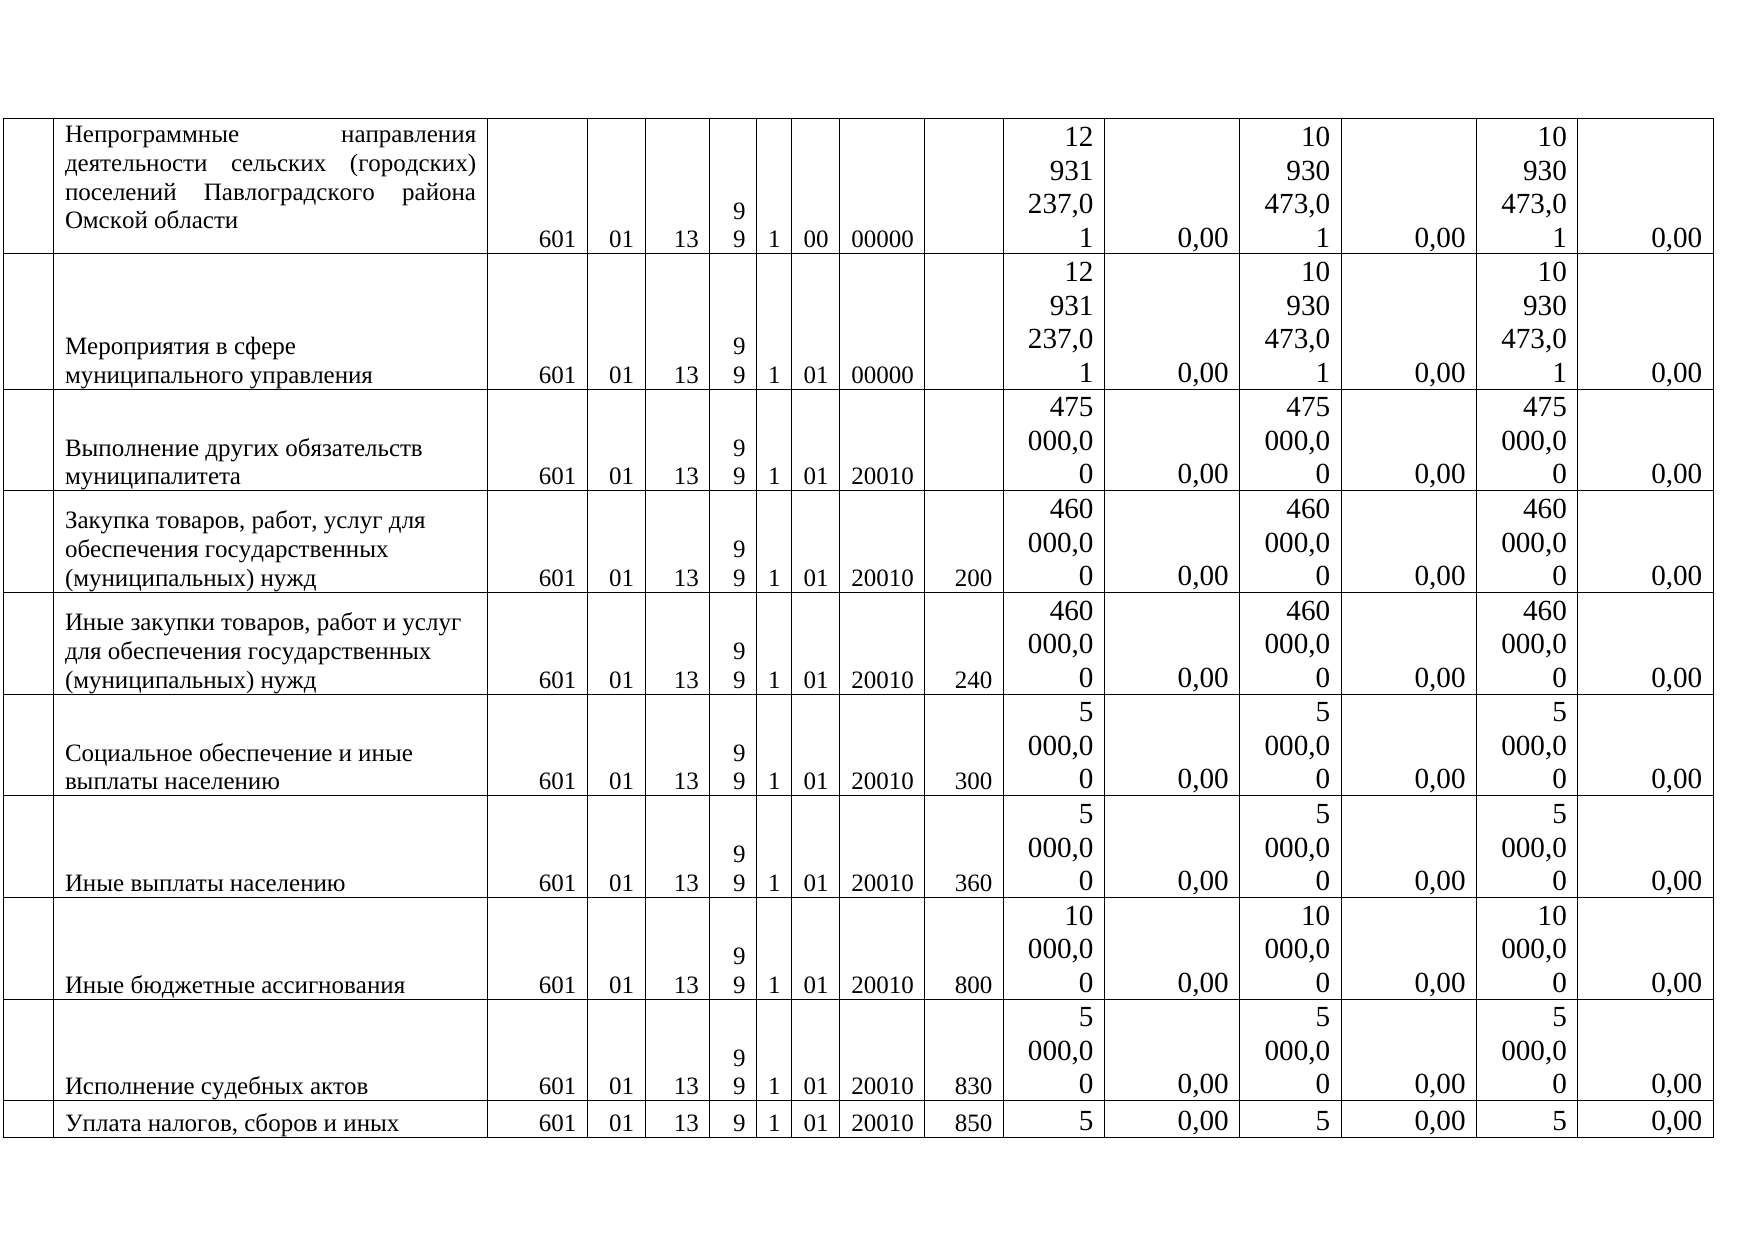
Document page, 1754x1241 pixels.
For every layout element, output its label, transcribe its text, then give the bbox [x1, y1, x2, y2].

table_cell 1 [757, 491, 791, 592]
table_cell 0,00 [1342, 390, 1476, 490]
table_cell 460 000,00 [1240, 491, 1341, 592]
table_cell [4, 491, 53, 592]
table_cell [925, 119, 1003, 253]
table_cell 360 [925, 796, 1003, 897]
table_cell 0,00 [1342, 898, 1476, 998]
table_cell 10 930 473,01 [1240, 254, 1341, 388]
table_cell 0,00 [1342, 491, 1476, 592]
table_cell 99 [710, 390, 756, 490]
table_cell 0,00 [1105, 1000, 1239, 1100]
table_cell 830 [925, 1000, 1003, 1100]
table_cell 601 [488, 695, 587, 795]
table_cell 0,00 [1105, 119, 1239, 253]
table_cell 99 [710, 1000, 756, 1100]
table_cell 13 [646, 695, 709, 795]
table_cell 12 931 237,01 [1004, 119, 1104, 253]
table_cell [925, 254, 1003, 388]
table_cell 800 [925, 898, 1003, 998]
table_cell 0,00 [1578, 898, 1713, 998]
table_cell 0,00 [1105, 898, 1239, 998]
table_cell 10 000,00 [1240, 898, 1341, 998]
table_cell 5 000,00 [1240, 796, 1341, 897]
table_cell Мероприятия в сфере муниципального управления [54, 254, 487, 388]
table_cell 0,00 [1578, 593, 1713, 693]
table_cell 13 [646, 1101, 709, 1137]
table_cell 0,00 [1342, 254, 1476, 388]
table_cell 99 [710, 898, 756, 998]
table_cell 13 [646, 390, 709, 490]
table_cell 5 000,00 [1240, 695, 1341, 795]
table_cell 0,00 [1342, 695, 1476, 795]
table_cell 0,00 [1105, 593, 1239, 693]
table_cell [4, 119, 53, 253]
table_cell 01 [792, 695, 839, 795]
table_cell 20010 [840, 695, 924, 795]
table_cell 200 [925, 491, 1003, 592]
table_cell 0,00 [1342, 119, 1476, 253]
table_cell [4, 695, 53, 795]
table_cell 601 [488, 491, 587, 592]
table_cell 300 [925, 695, 1003, 795]
table_cell 01 [588, 1101, 645, 1137]
table_cell 475 000,00 [1004, 390, 1104, 490]
table_cell 1 [757, 254, 791, 388]
table_cell 12 931 237,01 [1004, 254, 1104, 388]
table_cell 601 [488, 796, 587, 897]
table_cell 00000 [840, 254, 924, 388]
table_cell 99 [710, 695, 756, 795]
table_cell 00 [792, 119, 839, 253]
table_cell 13 [646, 119, 709, 253]
table_cell 01 [588, 898, 645, 998]
table_cell Непрограммные направления деятельности сельских (городских) поселений Павлоградского района Омской области [54, 119, 487, 253]
table_cell 0,00 [1342, 1101, 1476, 1137]
table_cell 99 [710, 796, 756, 897]
table_cell 601 [488, 898, 587, 998]
table_cell 01 [792, 1101, 839, 1137]
table_cell 20010 [840, 898, 924, 998]
table_cell 0,00 [1578, 796, 1713, 897]
table_cell 601 [488, 593, 587, 693]
table_cell 99 [710, 491, 756, 592]
table_cell Исполнение судебных актов [54, 1000, 487, 1100]
table_cell 20010 [840, 593, 924, 693]
table_cell 1 [757, 1000, 791, 1100]
table_cell 0,00 [1578, 1101, 1713, 1137]
table_cell Иные выплаты населению [54, 796, 487, 897]
table_cell 5 000,00 [1004, 1000, 1104, 1100]
table_cell 5 000,00 [1477, 695, 1577, 795]
table_cell 1 [757, 695, 791, 795]
table_cell 20010 [840, 491, 924, 592]
table_cell 1 [757, 390, 791, 490]
table_cell 601 [488, 1101, 587, 1137]
table_cell [4, 1101, 53, 1137]
table_cell 0,00 [1578, 491, 1713, 592]
table_cell 0,00 [1105, 491, 1239, 592]
table_cell 20010 [840, 796, 924, 897]
table_cell [925, 390, 1003, 490]
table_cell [54, 1101, 487, 1137]
table_cell 240 [925, 593, 1003, 693]
table_cell Закупка товаров, работ, услуг для обеспечения государственных (муниципальных) нужд [54, 491, 487, 592]
table_cell 601 [488, 119, 587, 253]
table_cell [4, 390, 53, 490]
table_cell 20010 [840, 1000, 924, 1100]
table_cell Иные закупки товаров, работ и услуг для обеспечения государственных (муниципальных) нужд [54, 593, 487, 693]
table_cell 01 [588, 695, 645, 795]
table_cell 99 [710, 593, 756, 693]
table_cell 01 [792, 898, 839, 998]
table_cell 0,00 [1342, 1000, 1476, 1100]
table_cell 850 [925, 1101, 1003, 1137]
table_cell 460 000,00 [1477, 593, 1577, 693]
table_cell 460 000,00 [1004, 491, 1104, 592]
table_cell 5 000,00 [1477, 796, 1577, 897]
table_cell 5 000,00 [1240, 1000, 1341, 1100]
table_cell 01 [792, 491, 839, 592]
table_cell 01 [588, 593, 645, 693]
table_cell 10 930 473,01 [1477, 119, 1577, 253]
table_cell 5 000,00 [1004, 796, 1104, 897]
table_cell 20010 [840, 1101, 924, 1137]
table_cell 5 000,00 [1004, 1101, 1104, 1137]
table_cell 475 000,00 [1477, 390, 1577, 490]
table_cell 5 000,00 [1240, 1101, 1341, 1137]
table_cell 01 [792, 254, 839, 388]
table_cell 01 [792, 1000, 839, 1100]
table_cell 99 [710, 254, 756, 388]
table_cell 475 000,00 [1240, 390, 1341, 490]
table_cell Иные бюджетные ассигнования [54, 898, 487, 998]
table_cell 601 [488, 390, 587, 490]
table_cell 5 000,00 [1004, 695, 1104, 795]
table_cell 10 000,00 [1477, 898, 1577, 998]
table_cell 0,00 [1105, 1101, 1239, 1137]
table_cell 99 [710, 1101, 756, 1137]
table_cell 01 [588, 1000, 645, 1100]
table_cell [4, 1000, 53, 1100]
table_cell 5 000,00 [1477, 1000, 1577, 1100]
table_cell Социальное обеспечение и иные выплаты населению [54, 695, 487, 795]
table_cell 0,00 [1578, 695, 1713, 795]
table_cell 1 [757, 1101, 791, 1137]
table_cell 0,00 [1105, 695, 1239, 795]
table_cell 5 000,00 [1477, 1101, 1577, 1137]
table_cell 10 930 473,01 [1240, 119, 1341, 253]
table_cell 13 [646, 593, 709, 693]
table_cell 0,00 [1342, 796, 1476, 897]
table_cell 13 [646, 491, 709, 592]
table_cell 13 [646, 796, 709, 897]
table_cell 0,00 [1342, 593, 1476, 693]
table_cell 460 000,00 [1240, 593, 1341, 693]
table_cell 01 [792, 390, 839, 490]
table_cell 01 [588, 254, 645, 388]
table_cell 10 000,00 [1004, 898, 1104, 998]
table_cell 460 000,00 [1477, 491, 1577, 592]
table_cell 20010 [840, 390, 924, 490]
table_cell 0,00 [1578, 390, 1713, 490]
table_cell 01 [792, 593, 839, 693]
table_cell 00000 [840, 119, 924, 253]
table_cell 13 [646, 1000, 709, 1100]
table_cell 99 [710, 119, 756, 253]
table_cell 01 [588, 796, 645, 897]
table_cell [4, 898, 53, 998]
table_cell 01 [792, 796, 839, 897]
table_cell 460 000,00 [1004, 593, 1104, 693]
table_cell 01 [588, 119, 645, 253]
table_cell 1 [757, 119, 791, 253]
table_cell 601 [488, 1000, 587, 1100]
table_cell [4, 254, 53, 388]
table_cell 0,00 [1105, 254, 1239, 388]
table_cell 1 [757, 593, 791, 693]
table_cell [4, 796, 53, 897]
table_cell 0,00 [1578, 254, 1713, 388]
table_cell 1 [757, 796, 791, 897]
table_cell 601 [488, 254, 587, 388]
table_cell 0,00 [1105, 390, 1239, 490]
table_cell 1 [757, 898, 791, 998]
table_cell 01 [588, 491, 645, 592]
table_cell Выполнение других обязательств муниципалитета [54, 390, 487, 490]
table_cell 13 [646, 254, 709, 388]
table_cell 13 [646, 898, 709, 998]
table_cell 10 930 473,01 [1477, 254, 1577, 388]
table_cell 0,00 [1105, 796, 1239, 897]
table_cell [4, 593, 53, 693]
table_cell 0,00 [1578, 119, 1713, 253]
table_cell 01 [588, 390, 645, 490]
table_cell 0,00 [1578, 1000, 1713, 1100]
